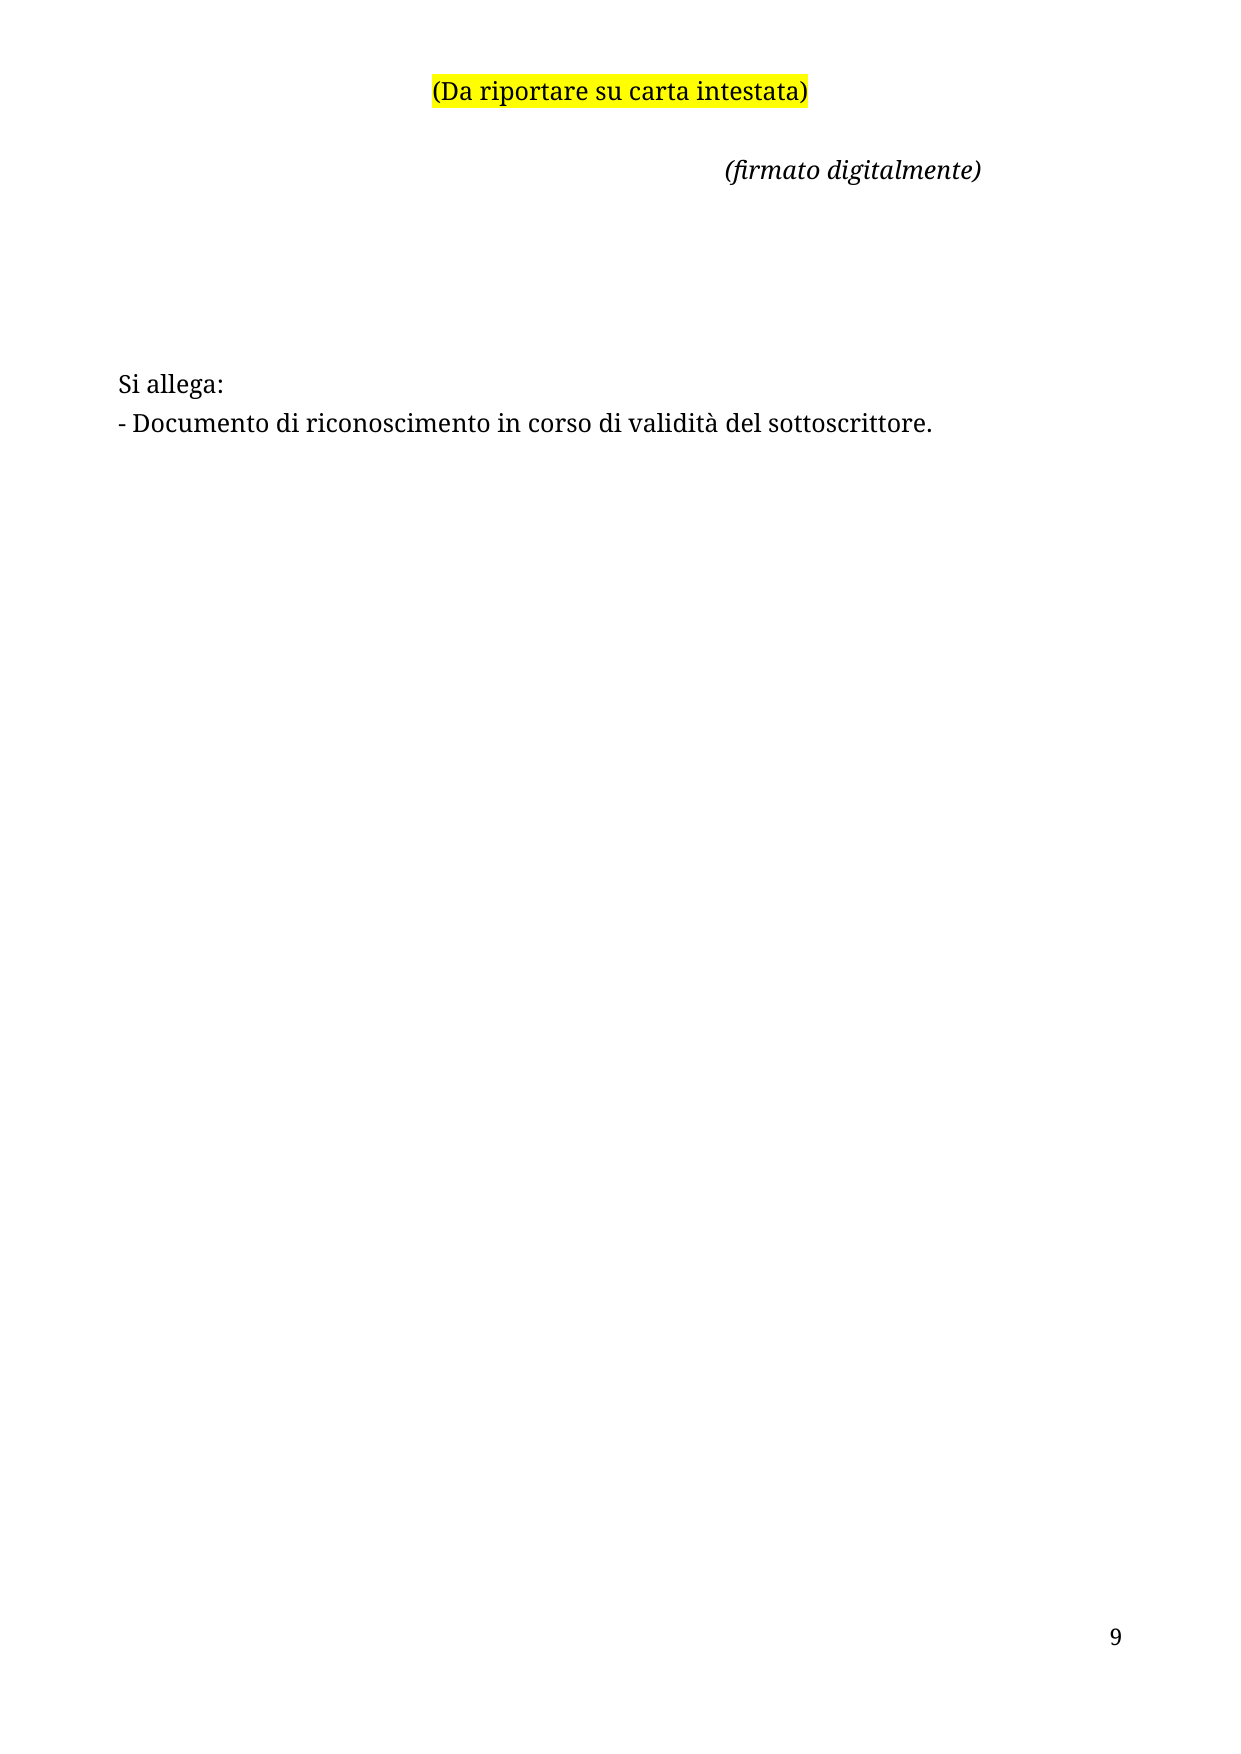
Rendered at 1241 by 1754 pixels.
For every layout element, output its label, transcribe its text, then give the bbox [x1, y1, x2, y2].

text Si allega: - Documento di riconoscimento in corso di validità del sottoscrittore. [118, 367, 1122, 440]
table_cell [602, 153, 1119, 187]
